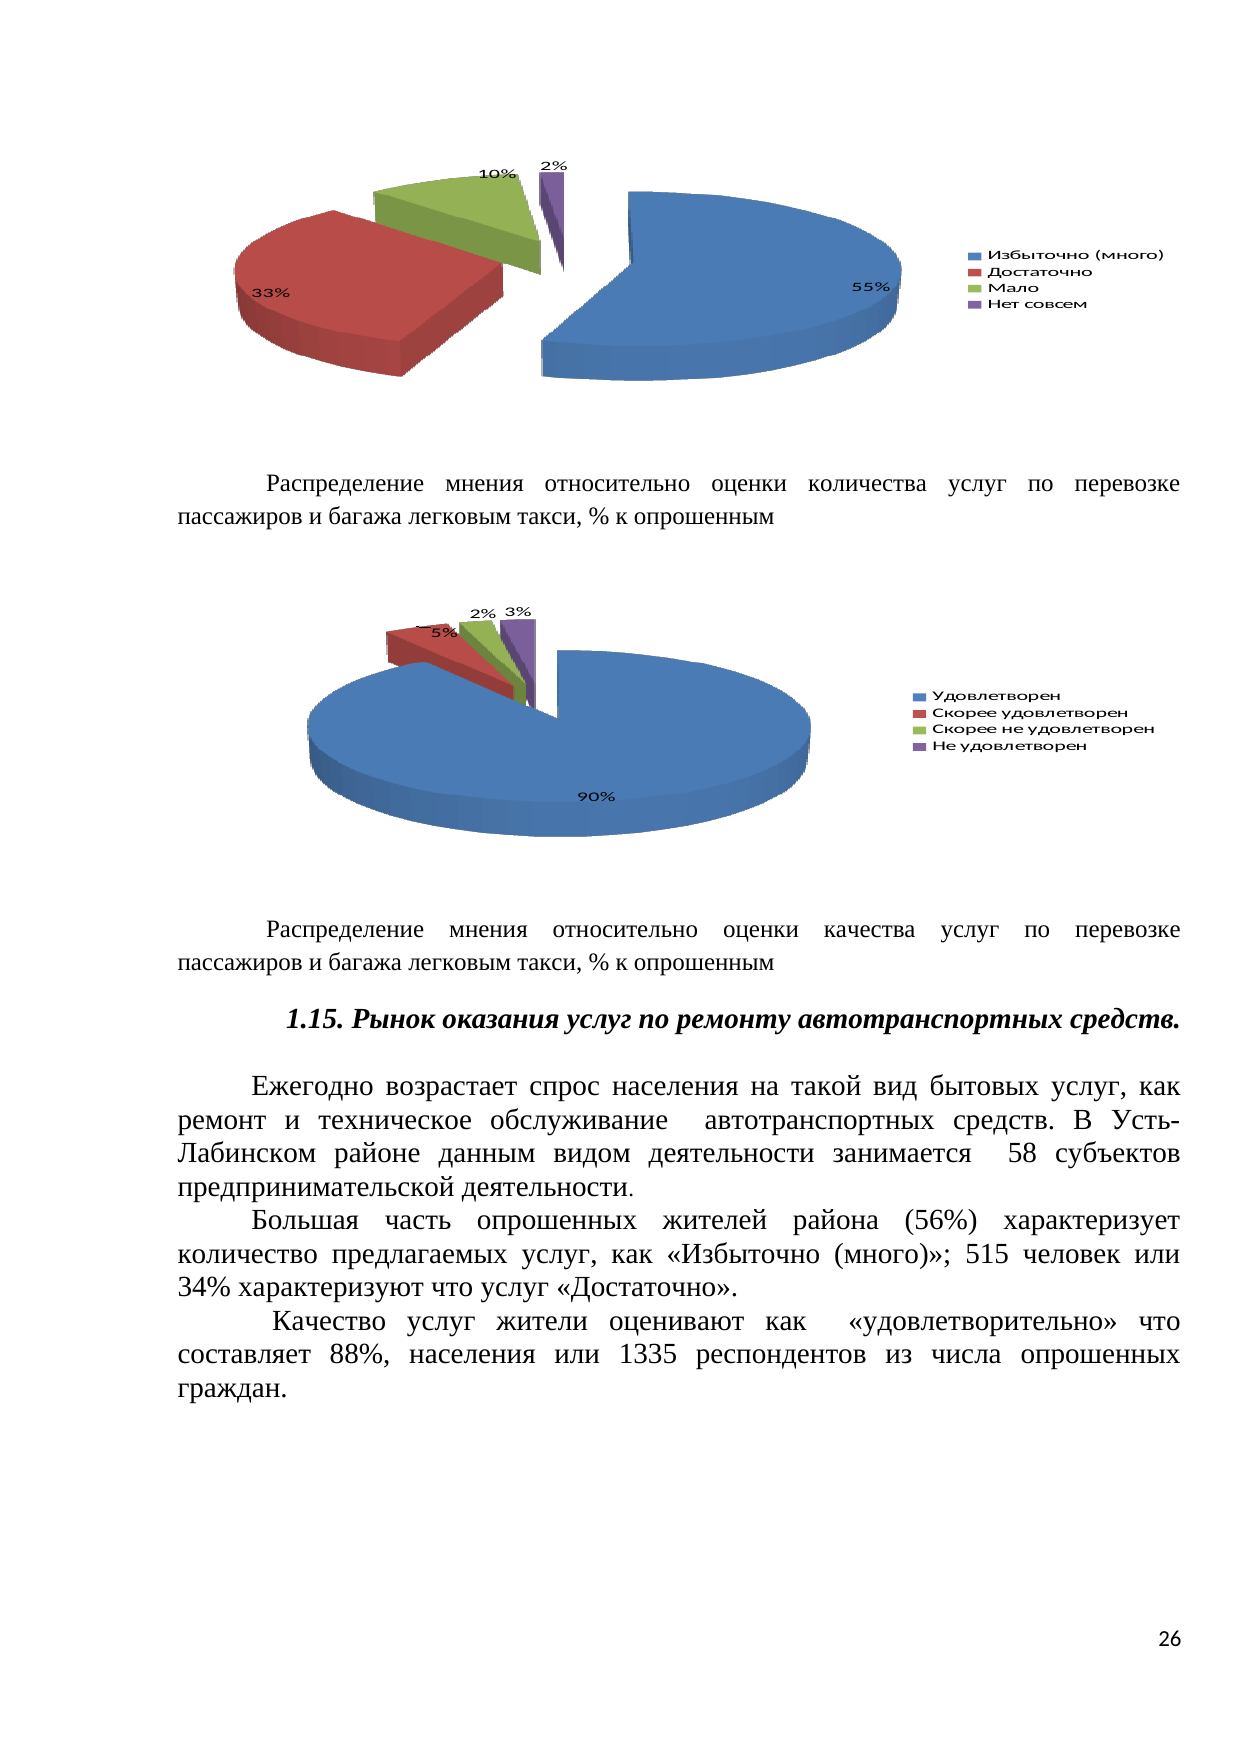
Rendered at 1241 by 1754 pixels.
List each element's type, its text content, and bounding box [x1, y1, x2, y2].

text Качество услуг жители оценивают как «удовлетворительно» что составляет 88%, населения или 1335 респондентов из числа опрошенных граждан. [177, 1303, 1181, 1404]
text 1.15. Рынок оказания услуг по ремонту автотранспортных средств. [177, 1001, 1181, 1035]
text Распределение мнения относительно оценки количества услуг по перевозке пассажиров и багажа легковым такси, % к опрошенным [177, 468, 1181, 530]
text Большая часть опрошенных жителей района (56%) характеризует количество предлагаемых услуг, как «Избыточно (много)»; 515 человек или 34% характеризуют что услуг «Достаточно». [177, 1202, 1181, 1303]
text Распределение мнения относительно оценки качества услуг по перевозке пассажиров и багажа легковым такси, % к опрошенным [177, 914, 1181, 976]
text Ежегодно возрастает спрос населения на такой вид бытовых услуг, как ремонт и техническое обслуживание автотранспортных средств. В Усть-Лабинском районе данным видом деятельности занимается 58 субъектов предпринимательской деятельности. [177, 1068, 1181, 1202]
